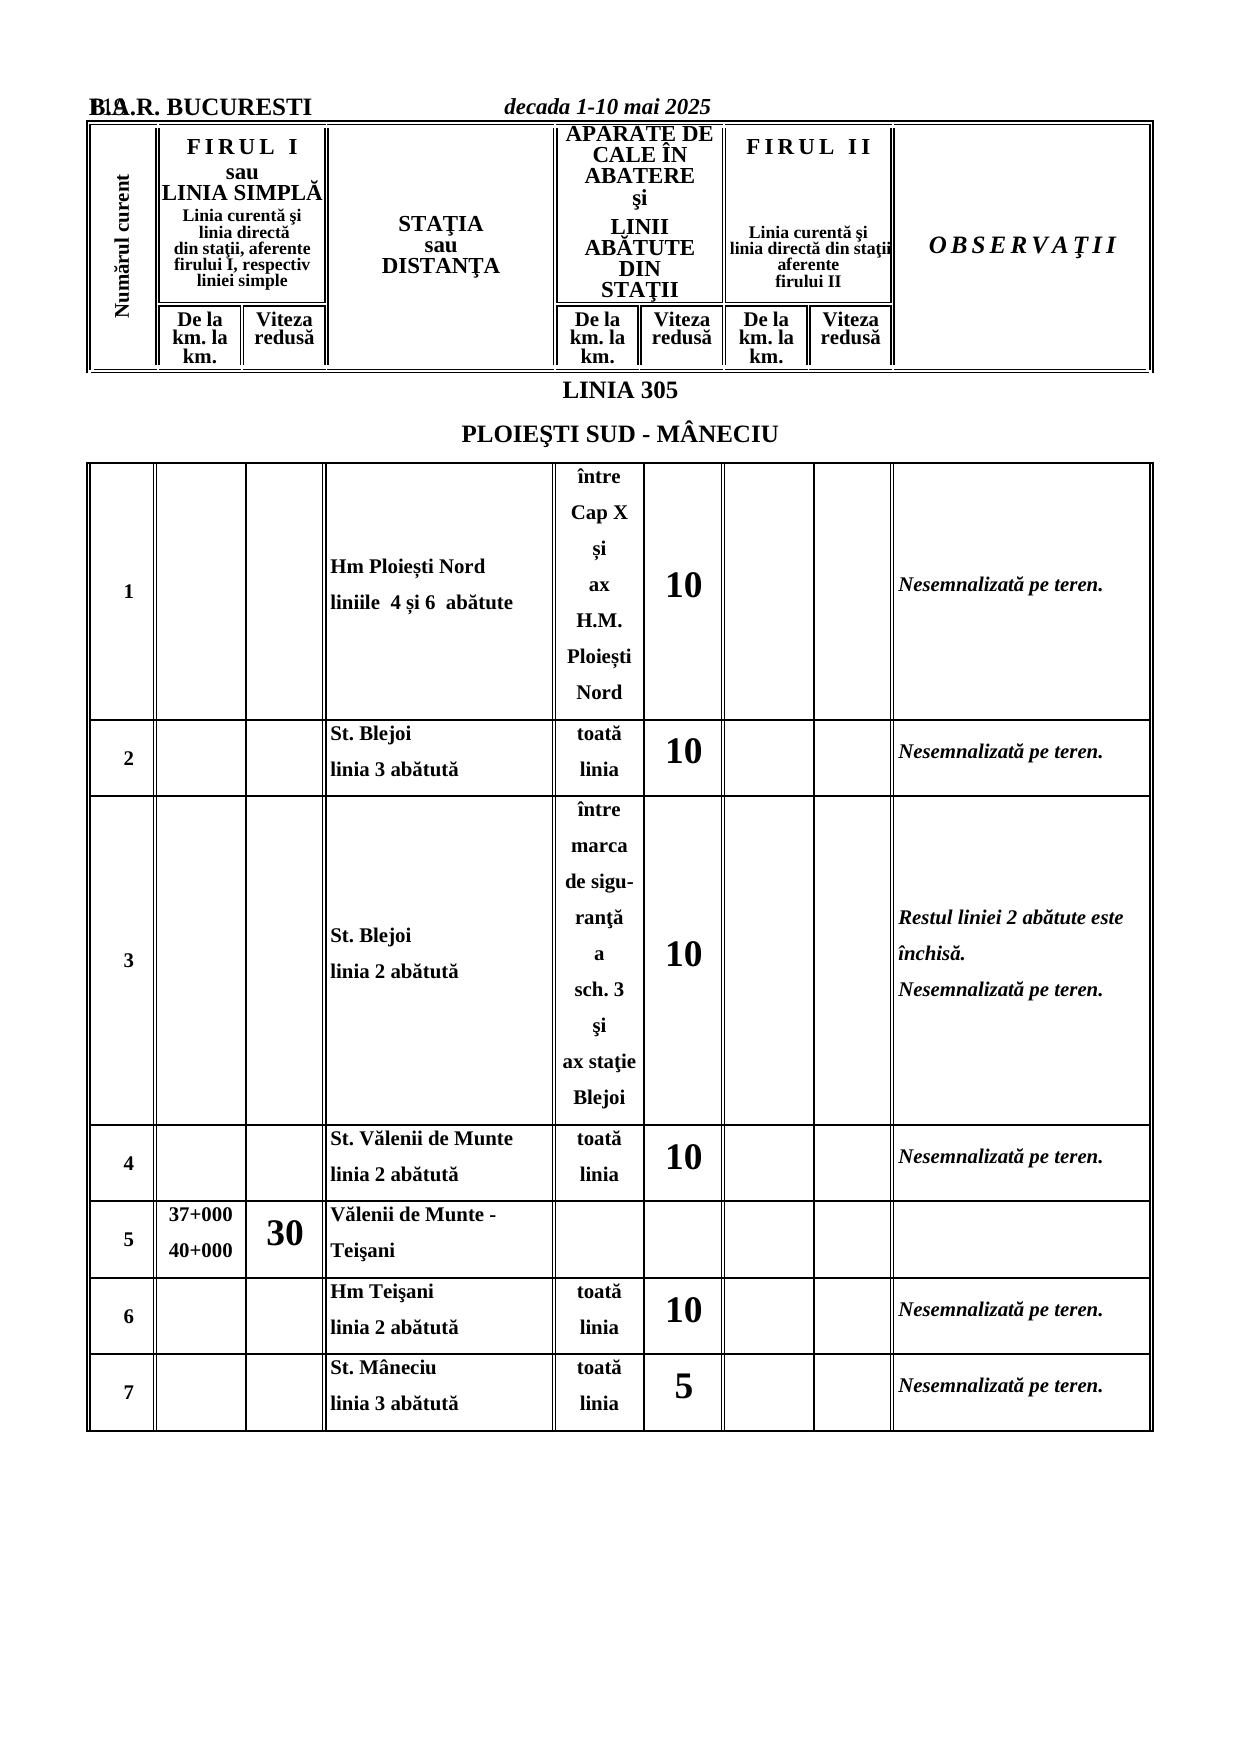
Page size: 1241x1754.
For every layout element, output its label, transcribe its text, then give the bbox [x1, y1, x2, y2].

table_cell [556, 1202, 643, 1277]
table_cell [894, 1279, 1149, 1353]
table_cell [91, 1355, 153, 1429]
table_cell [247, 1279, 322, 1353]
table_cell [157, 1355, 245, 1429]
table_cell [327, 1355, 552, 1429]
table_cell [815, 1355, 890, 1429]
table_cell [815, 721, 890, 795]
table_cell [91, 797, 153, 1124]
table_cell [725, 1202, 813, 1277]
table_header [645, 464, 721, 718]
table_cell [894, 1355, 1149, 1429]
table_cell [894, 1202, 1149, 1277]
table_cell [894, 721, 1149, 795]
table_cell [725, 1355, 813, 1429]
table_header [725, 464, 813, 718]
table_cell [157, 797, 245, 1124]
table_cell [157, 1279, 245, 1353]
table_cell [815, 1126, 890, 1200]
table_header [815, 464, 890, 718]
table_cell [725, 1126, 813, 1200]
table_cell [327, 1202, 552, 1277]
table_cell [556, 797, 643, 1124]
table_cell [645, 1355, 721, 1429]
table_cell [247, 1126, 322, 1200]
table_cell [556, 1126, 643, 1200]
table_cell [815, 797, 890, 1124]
subtitle PLOIEŞTI SUD - MÂNECIU [89, 419, 1152, 447]
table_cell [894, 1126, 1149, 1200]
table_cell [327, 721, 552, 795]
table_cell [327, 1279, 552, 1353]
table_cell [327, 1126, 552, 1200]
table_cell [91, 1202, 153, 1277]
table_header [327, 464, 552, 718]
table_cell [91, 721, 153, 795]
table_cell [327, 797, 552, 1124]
subtitle LINIA 305 [89, 376, 1152, 404]
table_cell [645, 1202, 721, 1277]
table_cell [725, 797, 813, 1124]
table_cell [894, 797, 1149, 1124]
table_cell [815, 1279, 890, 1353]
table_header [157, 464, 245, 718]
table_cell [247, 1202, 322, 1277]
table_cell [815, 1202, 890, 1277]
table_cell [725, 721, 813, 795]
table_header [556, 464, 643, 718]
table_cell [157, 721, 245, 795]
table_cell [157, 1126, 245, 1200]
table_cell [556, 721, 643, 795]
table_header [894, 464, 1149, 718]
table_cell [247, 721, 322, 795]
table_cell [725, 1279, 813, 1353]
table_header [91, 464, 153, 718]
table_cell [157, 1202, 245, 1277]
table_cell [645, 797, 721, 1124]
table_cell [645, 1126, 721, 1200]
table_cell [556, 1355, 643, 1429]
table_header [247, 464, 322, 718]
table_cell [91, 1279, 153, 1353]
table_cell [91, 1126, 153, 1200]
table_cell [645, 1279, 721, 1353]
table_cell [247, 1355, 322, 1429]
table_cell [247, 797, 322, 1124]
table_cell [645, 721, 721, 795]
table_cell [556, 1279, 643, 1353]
